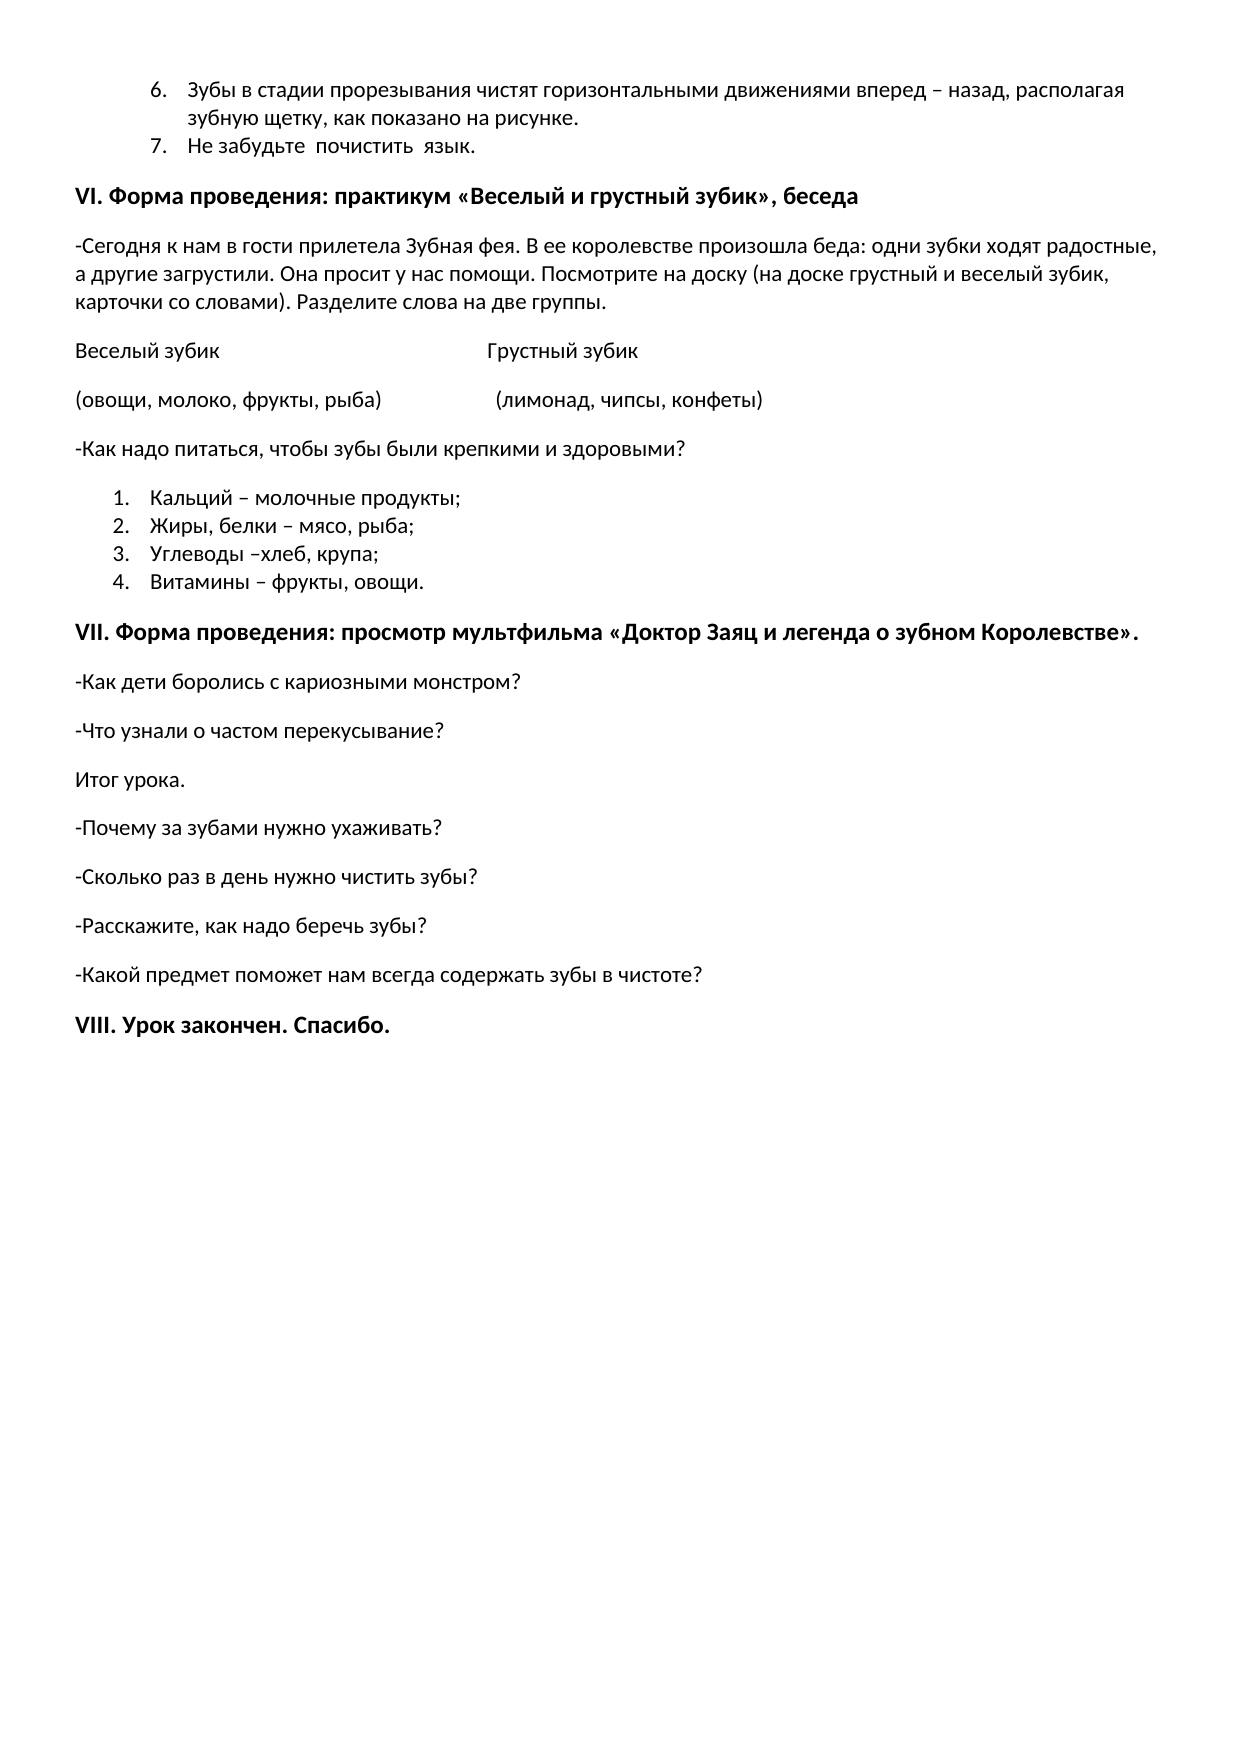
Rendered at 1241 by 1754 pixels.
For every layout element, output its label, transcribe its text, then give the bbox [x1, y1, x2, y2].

text VIII. Урок закончен. Спасибо. [75, 1009, 1165, 1039]
list Витамины – фрукты, овощи. [112, 567, 1165, 595]
text -Как надо питаться, чтобы зубы были крепкими и здоровыми? [75, 434, 1165, 462]
text Итог урока. [75, 765, 1165, 793]
text -Как дети боролись с кариозными монстром? [75, 667, 1165, 695]
text -Какой предмет поможет нам всегда содержать зубы в чистоте? [75, 960, 1165, 988]
list Углеводы –хлеб, крупа; [112, 539, 1165, 567]
text -Сколько раз в день нужно чистить зубы? [75, 862, 1165, 890]
list Жиры, белки – мясо, рыба; [112, 511, 1165, 539]
text -Почему за зубами нужно ухаживать? [75, 813, 1165, 842]
text VI. Форма проведения: практикум «Веселый и грустный зубик», беседа [75, 180, 1165, 210]
text -Сегодня к нам в гости прилетела Зубная фея. В ее королевстве произошла беда: одни зубки ходят радостные, а другие загрустили. Она просит у нас помощи. Посмотрите на доску (на доске грустный и веселый зубик, карточки со словами). Разделите слова на две группы. [75, 231, 1165, 315]
list Не забудьте почистить язык. [150, 131, 1165, 159]
list Кальций – молочные продукты; [112, 483, 1165, 511]
text (овощи, молоко, фрукты, рыба) (лимонад, чипсы, конфеты) [75, 385, 1165, 413]
list Зубы в стадии прорезывания чистят горизонтальными движениями вперед – назад, располагая зубную щетку, как показано на рисунке. [150, 75, 1165, 131]
text Веселый зубик Грустный зубик [75, 336, 1165, 364]
text -Расскажите, как надо беречь зубы? [75, 911, 1165, 939]
text -Что узнали о частом перекусывание? [75, 716, 1165, 744]
text VII. Форма проведения: просмотр мультфильма «Доктор Заяц и легенда о зубном Королевстве». [75, 616, 1165, 646]
